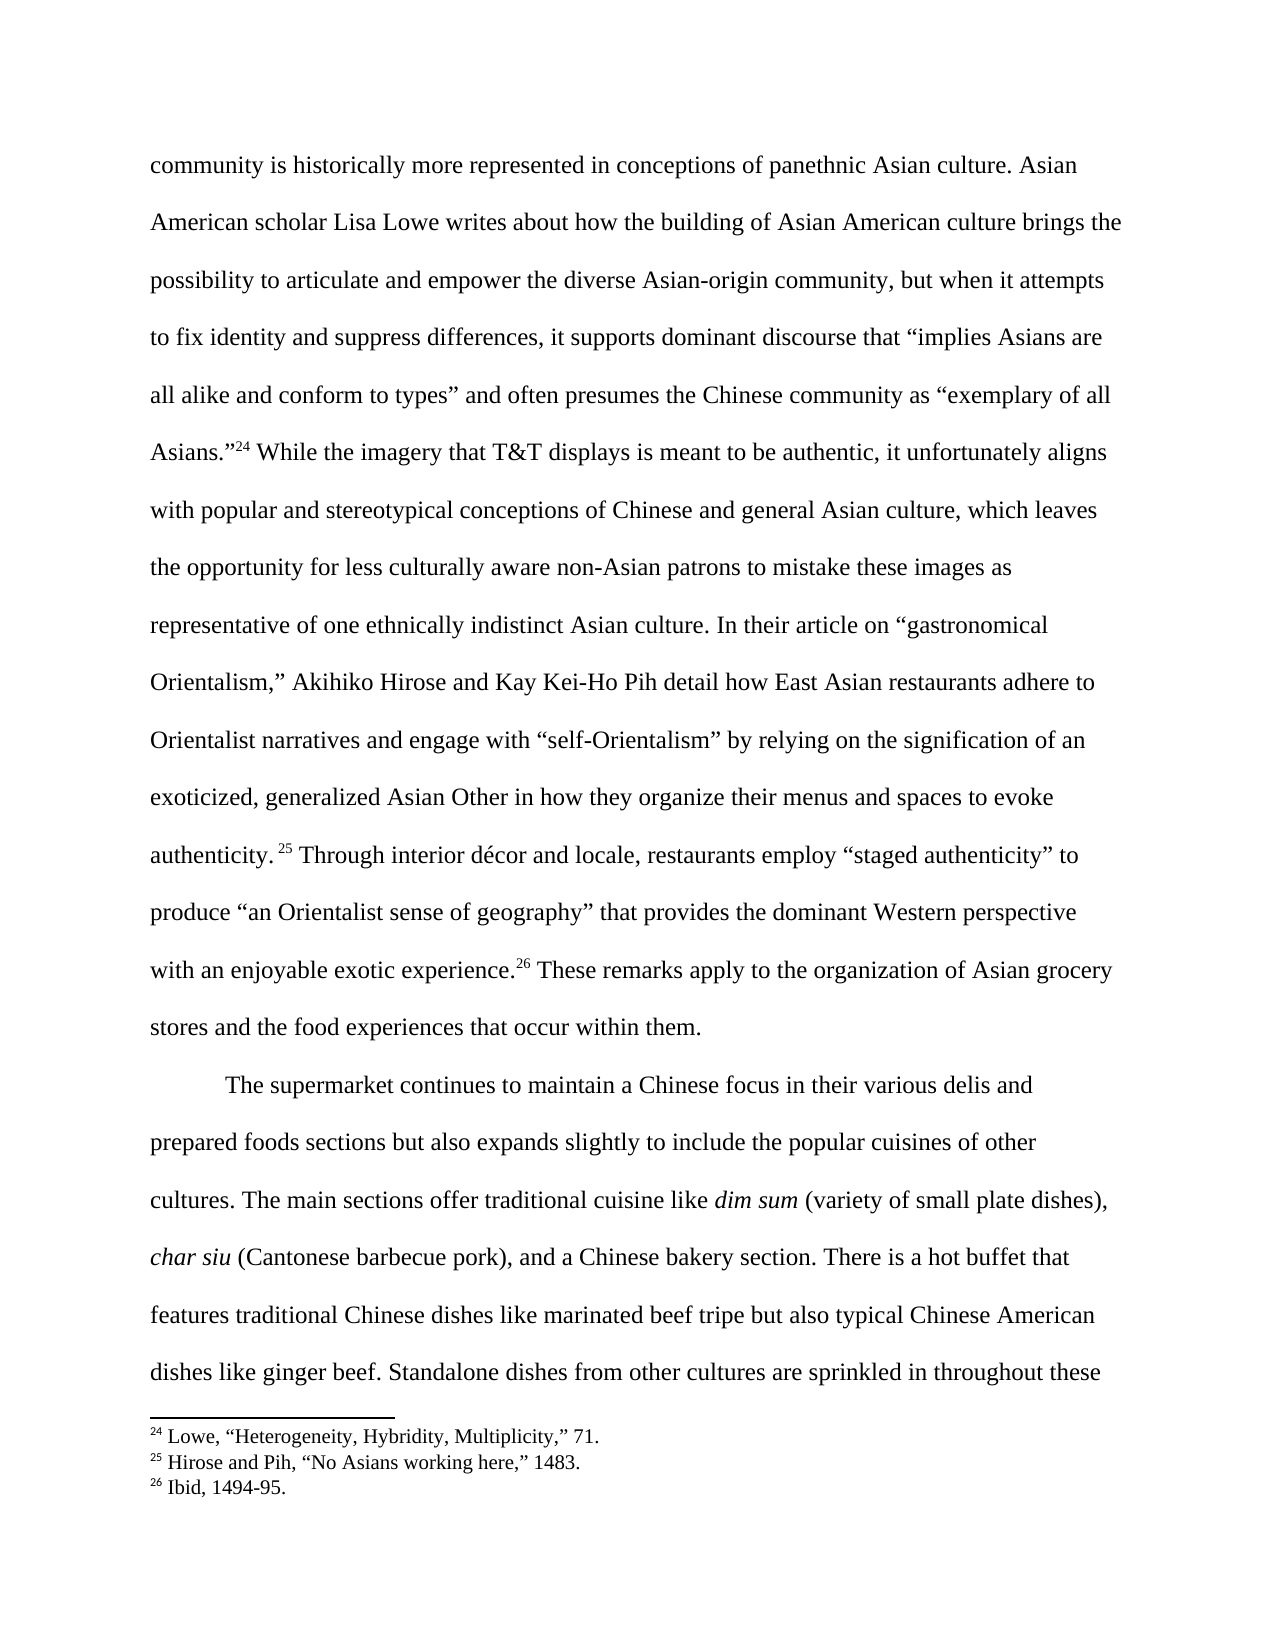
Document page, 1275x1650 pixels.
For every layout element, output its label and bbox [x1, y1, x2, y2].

text [150, 150, 1125, 1041]
text [150, 1070, 1125, 1386]
